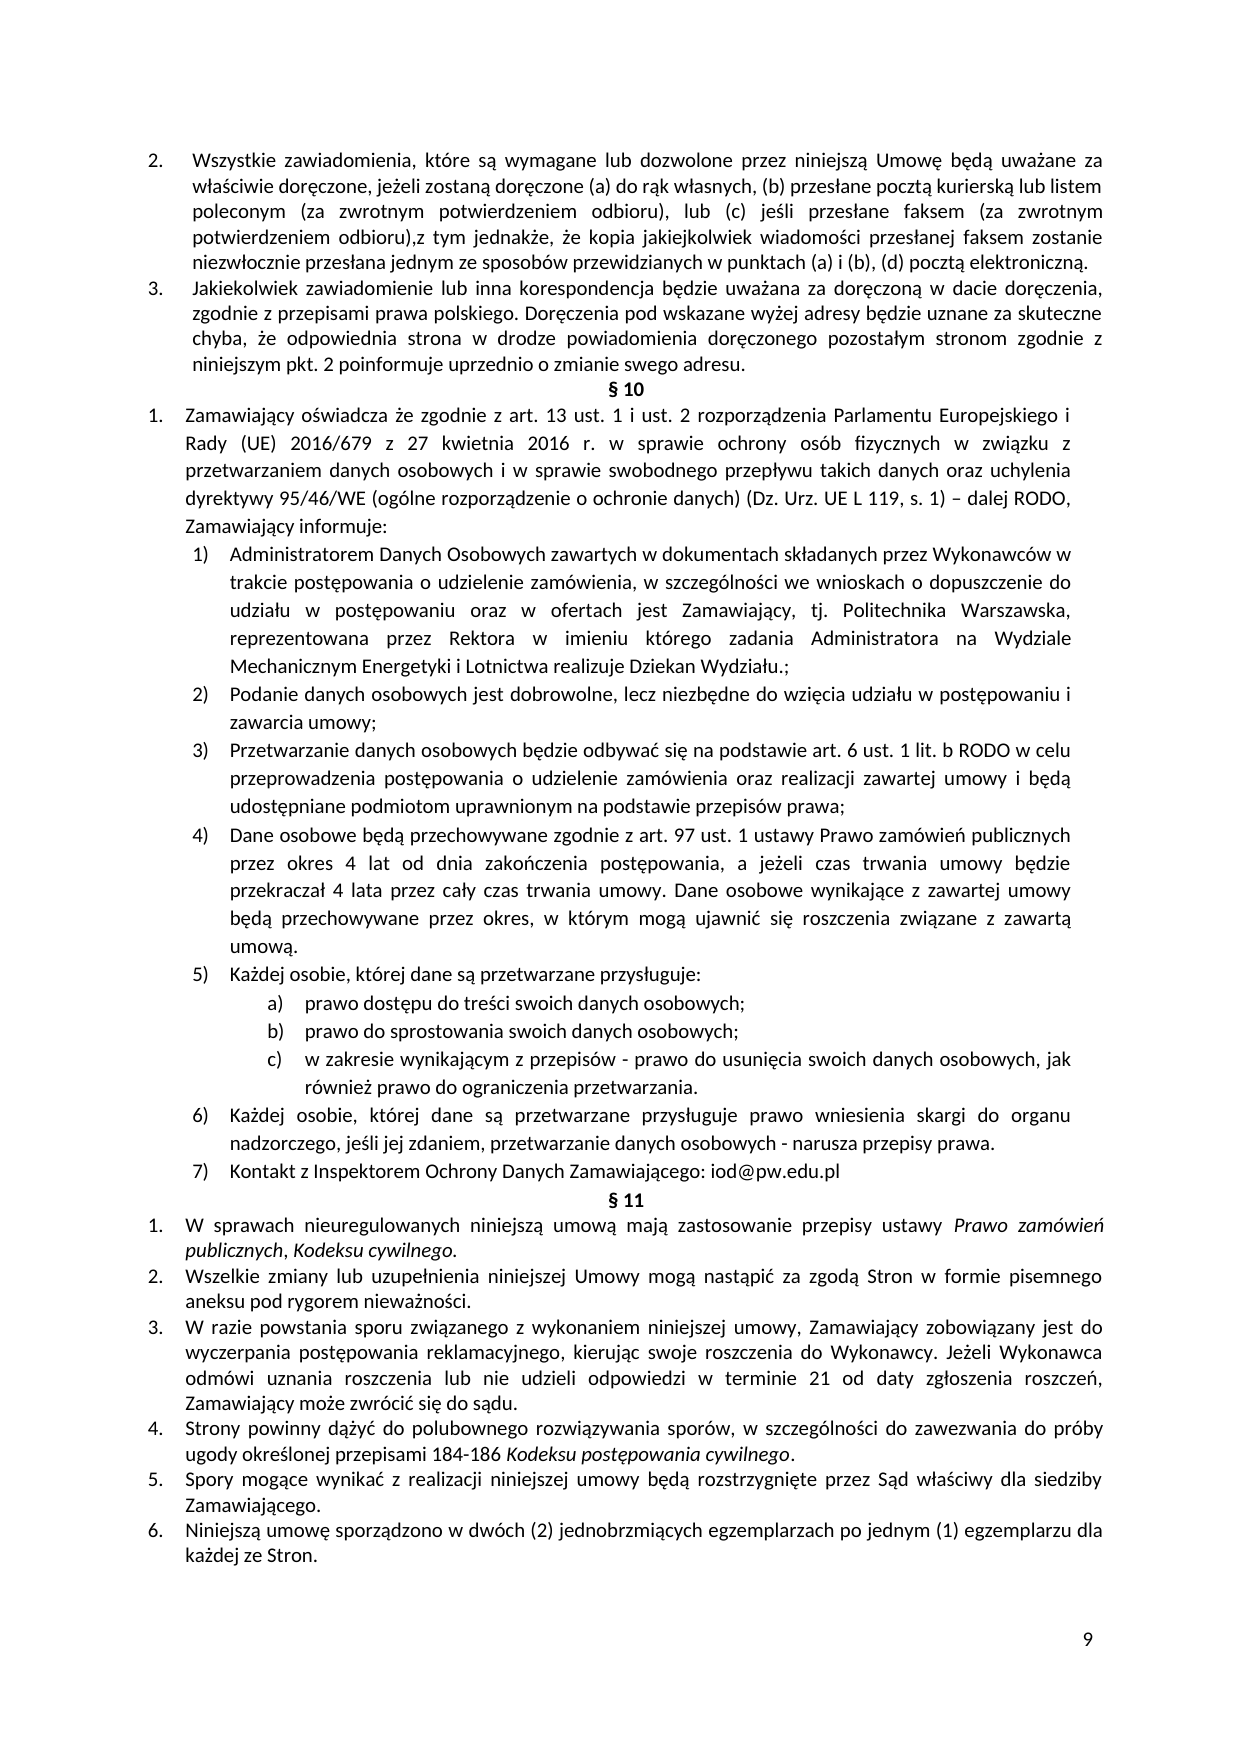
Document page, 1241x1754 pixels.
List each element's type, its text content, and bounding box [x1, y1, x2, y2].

list Spory mogące wynikać z realizacji niniejszej umowy będą rozstrzygnięte przez Sąd właściwy dla siedziby Zamawiającego. [148, 1466, 1104, 1517]
list Każdej osobie, której dane są przetwarzane przysługuje: [192, 962, 1072, 987]
list Każdej osobie, której dane są przetwarzane przysługuje prawo wniesienia skargi do organu nadzorczego, jeśli jej zdaniem, przetwarzanie danych osobowych - narusza przepisy prawa. [192, 1102, 1072, 1156]
list Wszelkie zmiany lub uzupełnienia niniejszej Umowy mogą nastąpić za zgodą Stron w formie pisemnego aneksu pod rygorem nieważności. [148, 1263, 1104, 1314]
list W razie powstania sporu związanego z wykonaniem niniejszej umowy, Zamawiający zobowiązany jest do wyczerpania postępowania reklamacyjnego, kierując swoje roszczenia do Wykonawcy. Jeżeli Wykonawca odmówi uznania roszczenia lub nie udzieli odpowiedzi w terminie 21 od daty zgłoszenia roszczeń, Zamawiający może zwrócić się do sądu. [148, 1314, 1104, 1416]
list Jakiekolwiek zawiadomienie lub inna korespondencja będzie uważana za doręczoną w dacie doręczenia, zgodnie z przepisami prawa polskiego. Doręczenia pod wskazane wyżej adresy będzie uznane za skuteczne chyba, że odpowiednia strona w drodze powiadomienia doręczonego pozostałym stronom zgodnie z niniejszym pkt. 2 poinformuje uprzednio o zmianie swego adresu. [148, 275, 1104, 376]
list Dane osobowe będą przechowywane zgodnie z art. 97 ust. 1 ustawy Prawo zamówień publicznych przez okres 4 lat od dnia zakończenia postępowania, a jeżeli czas trwania umowy będzie przekraczał 4 lata przez cały czas trwania umowy. Dane osobowe wynikające z zawartej umowy będą przechowywane przez okres, w którym mogą ujawnić się roszczenia związane z zawartą umową. [192, 822, 1072, 959]
list Strony powinny dążyć do polubownego rozwiązywania sporów, w szczególności do zawezwania do próby ugody określonej przepisami 184-186 Kodeksu postępowania cywilnego. [148, 1416, 1104, 1466]
list w zakresie wynikającym z przepisów - prawo do usunięcia swoich danych osobowych, jak również prawo do ograniczenia przetwarzania. [267, 1046, 1072, 1100]
list Administratorem Danych Osobowych zawartych w dokumentach składanych przez Wykonawców w trakcie postępowania o udzielenie zamówienia, w szczególności we wnioskach o dopuszczenie do udziału w postępowaniu oraz w ofertach jest Zamawiający, tj. Politechnika Warszawska, reprezentowana przez Rektora w imieniu którego zadania Administratora na Wydziale Mechanicznym Energetyki i Lotnictwa realizuje Dziekan Wydziału.; [192, 542, 1072, 679]
list W sprawach nieuregulowanych niniejszą umową mają zastosowanie przepisy ustawy Prawo zamówień publicznych, Kodeksu cywilnego. [148, 1212, 1104, 1263]
list Przetwarzanie danych osobowych będzie odbywać się na podstawie art. 6 ust. 1 lit. b RODO w celu przeprowadzenia postępowania o udzielenie zamówienia oraz realizacji zawartej umowy i będą udostępniane podmiotom uprawnionym na podstawie przepisów prawa; [192, 738, 1072, 819]
list prawo do sprostowania swoich danych osobowych; [267, 1018, 1072, 1043]
list Wszystkie zawiadomienia, które są wymagane lub dozwolone przez niniejszą Umowę będą uważane za właściwie doręczone, jeżeli zostaną doręczone (a) do rąk własnych, (b) przesłane pocztą kurierską lub listem poleconym (za zwrotnym potwierdzeniem odbioru), lub (c) jeśli przesłane faksem (za zwrotnym potwierdzeniem odbioru),z tym jednakże, że kopia jakiejkolwiek wiadomości przesłanej faksem zostanie niezwłocznie przesłana jednym ze sposobów przewidzianych w punktach (a) i (b), (d) pocztą elektroniczną. [148, 148, 1104, 275]
list Niniejszą umowę sporządzono w dwóch (2) jednobrzmiących egzemplarzach po jednym (1) egzemplarzu dla każdej ze Stron. [148, 1517, 1104, 1568]
text § 10 [148, 376, 1104, 402]
text § 11 [148, 1187, 1104, 1212]
list Zamawiający oświadcza że zgodnie z art. 13 ust. 1 i ust. 2 rozporządzenia Parlamentu Europejskiego i Rady (UE) 2016/679 z 27 kwietnia 2016 r. w sprawie ochrony osób fizycznych w związku z przetwarzaniem danych osobowych i w sprawie swobodnego przepływu takich danych oraz uchylenia dyrektywy 95/46/WE (ogólne rozporządzenie o ochronie danych) (Dz. Urz. UE L 119, s. 1) – dalej RODO, Zamawiający informuje: [148, 402, 1072, 539]
list Podanie danych osobowych jest dobrowolne, lecz niezbędne do wzięcia udziału w postępowaniu i zawarcia umowy; [192, 682, 1072, 735]
list prawo dostępu do treści swoich danych osobowych; [267, 990, 1072, 1015]
list Kontakt z Inspektorem Ochrony Danych Zamawiającego: iod@pw.edu.pl [192, 1159, 1072, 1184]
